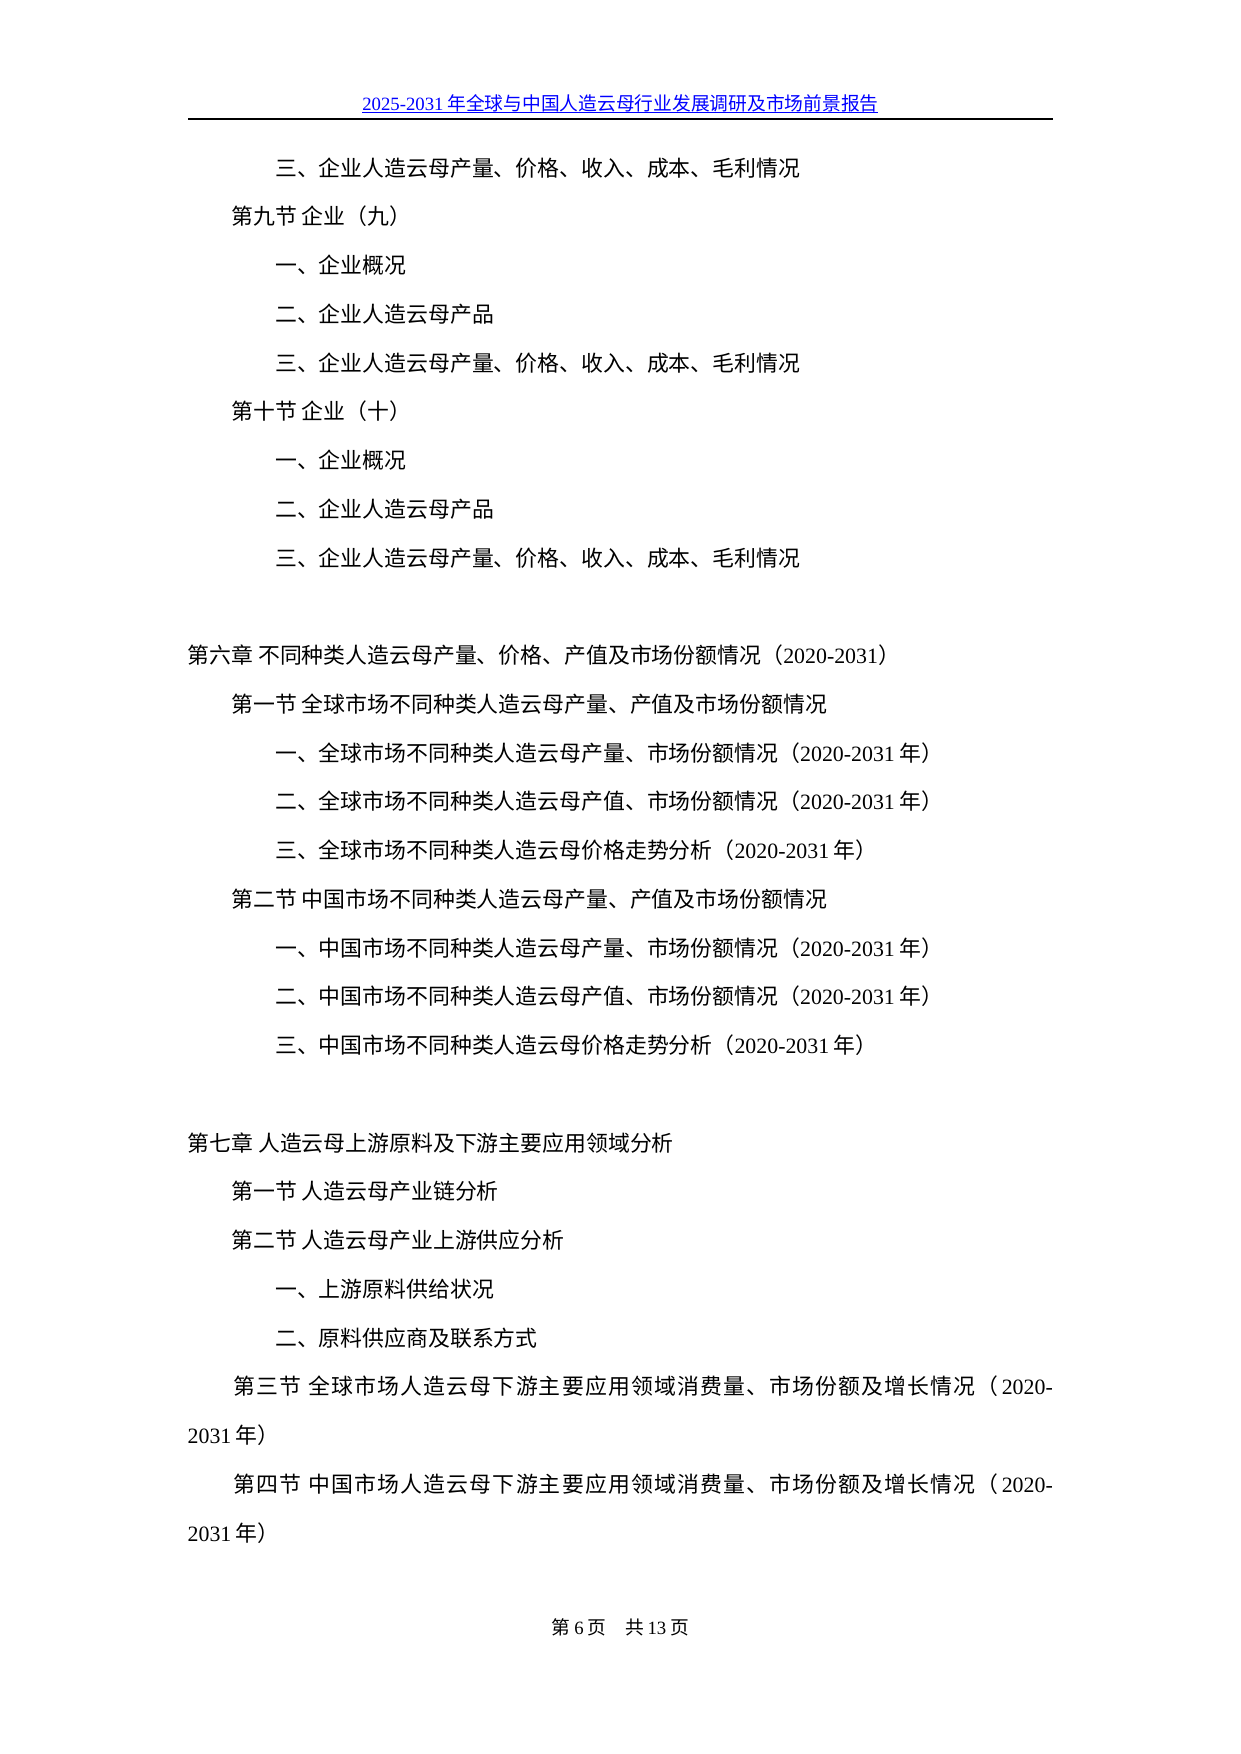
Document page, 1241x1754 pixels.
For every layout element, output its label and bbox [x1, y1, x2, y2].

text [187, 150, 1053, 1548]
